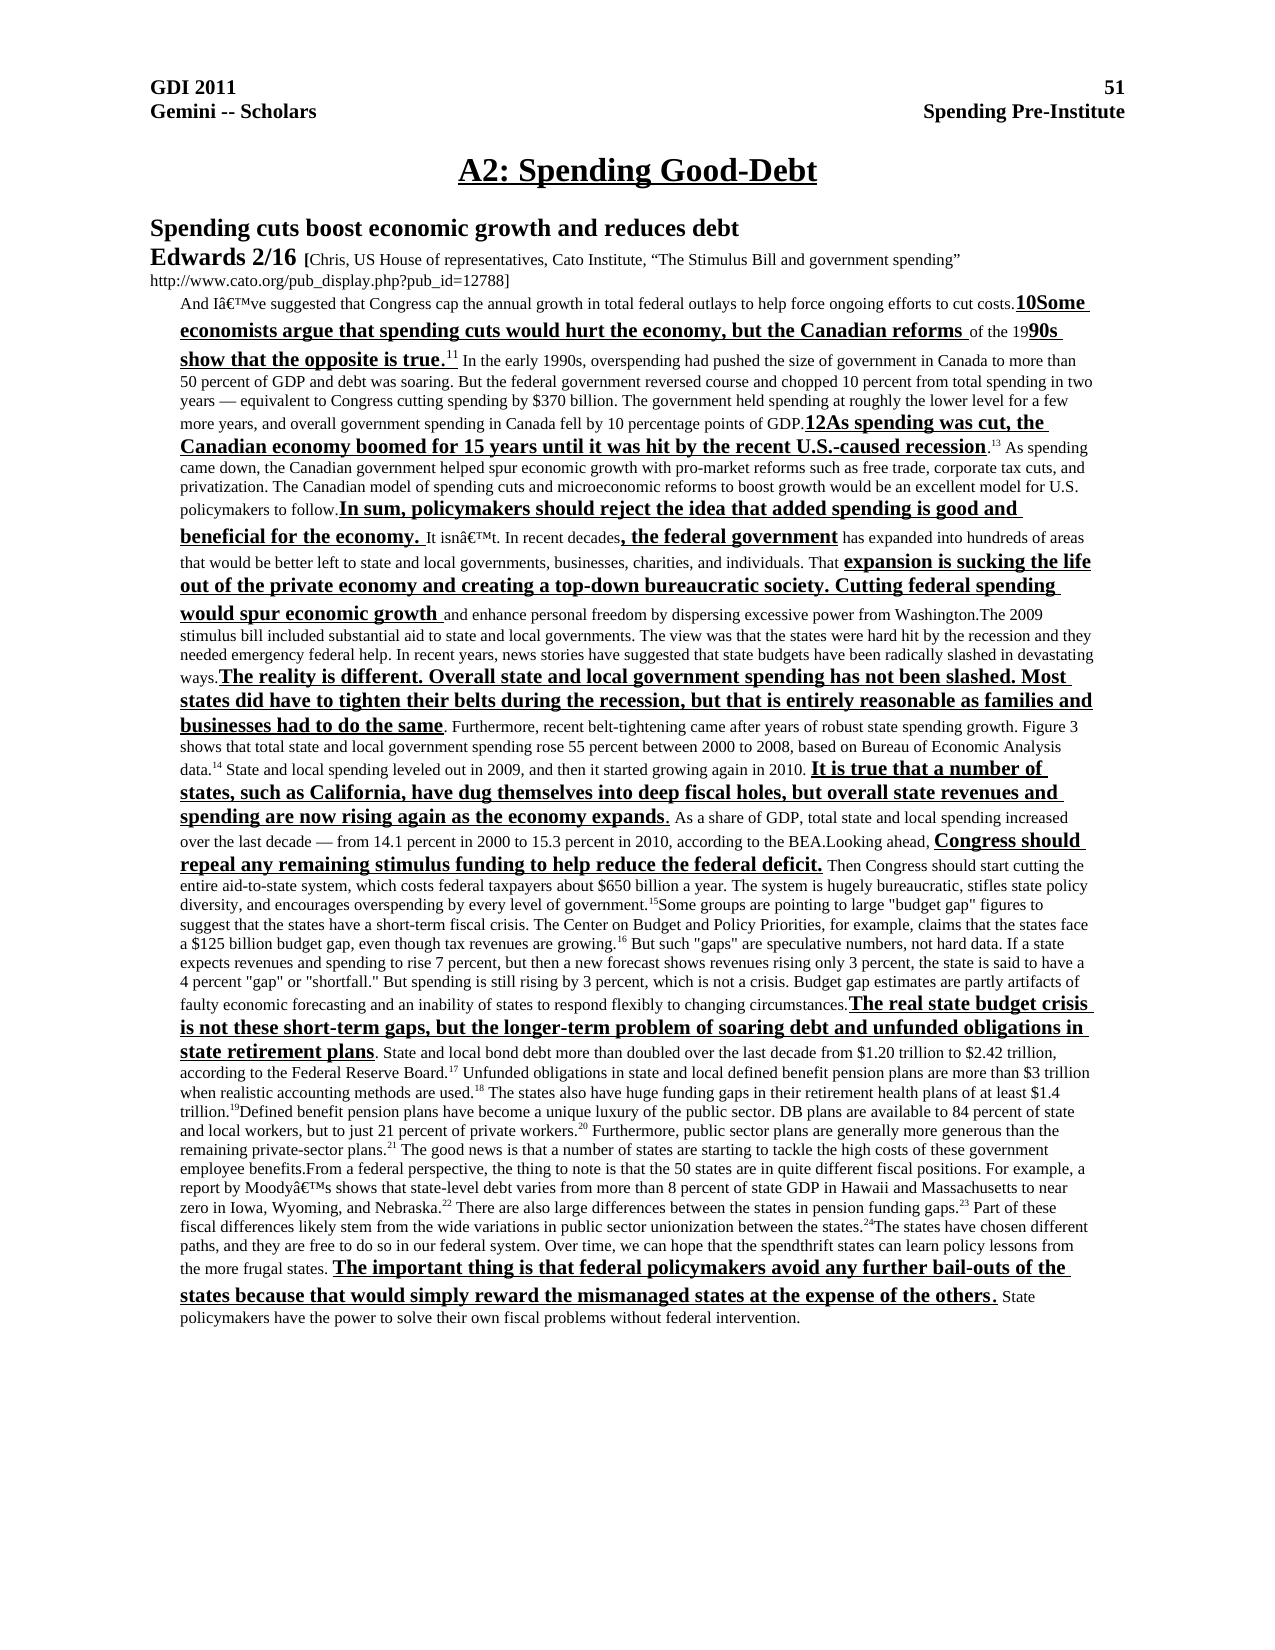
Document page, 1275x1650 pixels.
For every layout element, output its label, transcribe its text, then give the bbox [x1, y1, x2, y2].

text And Iâ€™ve suggested that Congress cap the annual growth in total federal outlays to help force ongoing efforts to cut costs.10Some economists argue that spending cuts would hurt the economy, but the Canadian reforms of the 1990s show that the opposite is true.11 In the early 1990s, overspending had pushed the size of government in Canada to more than 50 percent of GDP and debt was soaring. But the federal government reversed course and chopped 10 percent from total spending in two years — equivalent to Congress cutting spending by $370 billion. The government held spending at roughly the lower level for a few more years, and overall government spending in Canada fell by 10 percentage points of GDP.12As spending was cut, the Canadian economy boomed for 15 years until it was hit by the recent U.S.-caused recession.13 As spending came down, the Canadian government helped spur economic growth with pro-market reforms such as free trade, corporate tax cuts, and privatization. The Canadian model of spending cuts and microeconomic reforms to boost growth would be an excellent model for U.S. policymakers to follow.In sum, policymakers should reject the idea that added spending is good and beneficial for the economy. It isnâ€™t. In recent decades, the federal government has expanded into hundreds of areas that would be better left to state and local governments, businesses, charities, and individuals. That expansion is sucking the life out of the private economy and creating a top-down bureaucratic society. Cutting federal spending would spur economic growth and enhance personal freedom by dispersing excessive power from Washington.The 2009 stimulus bill included substantial aid to state and local governments. The view was that the states were hard hit by the recession and they needed emergency federal help. In recent years, news stories have suggested that state budgets have been radically slashed in devastating ways.The reality is different. Overall state and local government spending has not been slashed. Most states did have to tighten their belts during the recession, but that is entirely reasonable as families and businesses had to do the same. Furthermore, recent belt-tightening came after years of robust state spending growth. Figure 3 shows that total state and local government spending rose 55 percent between 2000 to 2008, based on Bureau of Economic Analysis data.14 State and local spending leveled out in 2009, and then it started growing again in 2010. It is true that a number of states, such as California, have dug themselves into deep fiscal holes, but overall state revenues and spending are now rising again as the economy expands. As a share of GDP, total state and local spending increased over the last decade — from 14.1 percent in 2000 to 15.3 percent in 2010, according to the BEA.Looking ahead, Congress should repeal any remaining stimulus funding to help reduce the federal deficit. Then Congress should start cutting the entire aid-to-state system, which costs federal taxpayers about $650 billion a year. The system is hugely bureaucratic, stifles state policy diversity, and encourages overspending by every level of government.15Some groups are pointing to large "budget gap" figures to suggest that the states have a short-term fiscal crisis. The Center on Budget and Policy Priorities, for example, claims that the states face a $125 billion budget gap, even though tax revenues are growing.16 But such "gaps" are speculative numbers, not hard data. If a state expects revenues and spending to rise 7 percent, but then a new forecast shows revenues rising only 3 percent, the state is said to have a 4 percent "gap" or "shortfall." But spending is still rising by 3 percent, which is not a crisis. Budget gap estimates are partly artifacts of faulty economic forecasting and an inability of states to respond flexibly to changing circumstances.The real state budget crisis is not these short-term gaps, but the longer-term problem of soaring debt and unfunded obligations in state retirement plans. State and local bond debt more than doubled over the last decade from $1.20 trillion to $2.42 trillion, according to the Federal Reserve Board.17 Unfunded obligations in state and local defined benefit pension plans are more than $3 trillion when realistic accounting methods are used.18 The states also have huge funding gaps in their retirement health plans of at least $1.4 trillion.19Defined benefit pension plans have become a unique luxury of the public sector. DB plans are available to 84 percent of state and local workers, but to just 21 percent of private workers.20 Furthermore, public sector plans are generally more generous than the remaining private-sector plans.21 The good news is that a number of states are starting to tackle the high costs of these government employee benefits.From a federal perspective, the thing to note is that the 50 states are in quite different fiscal positions. For example, a report by Moodyâ€™s shows that state-level debt varies from more than 8 percent of state GDP in Hawaii and Massachusetts to near zero in Iowa, Wyoming, and Nebraska.22 There are also large differences between the states in pension funding gaps.23 Part of these fiscal differences likely stem from the wide variations in public sector unionization between the states.24The states have chosen different paths, and they are free to do so in our federal system. Over time, we can hope that the spendthrift states can learn policy lessons from the more frugal states. The important thing is that federal policymakers avoid any further bail-outs of the states because that would simply reward the mismanaged states at the expense of the others. State policymakers have the power to solve their own fiscal problems without federal intervention. [180, 290, 1095, 1327]
text Spending cuts boost economic growth and reduces debt [150, 213, 1095, 242]
text Edwards 2/16 [Chris, US House of representatives, Cato Institute, “The Stimulus Bill and government spending” http://www.cato.org/pub_display.php?pub_id=12788] [150, 242, 1095, 290]
title A2: Spending Good-Debt [150, 150, 1125, 188]
